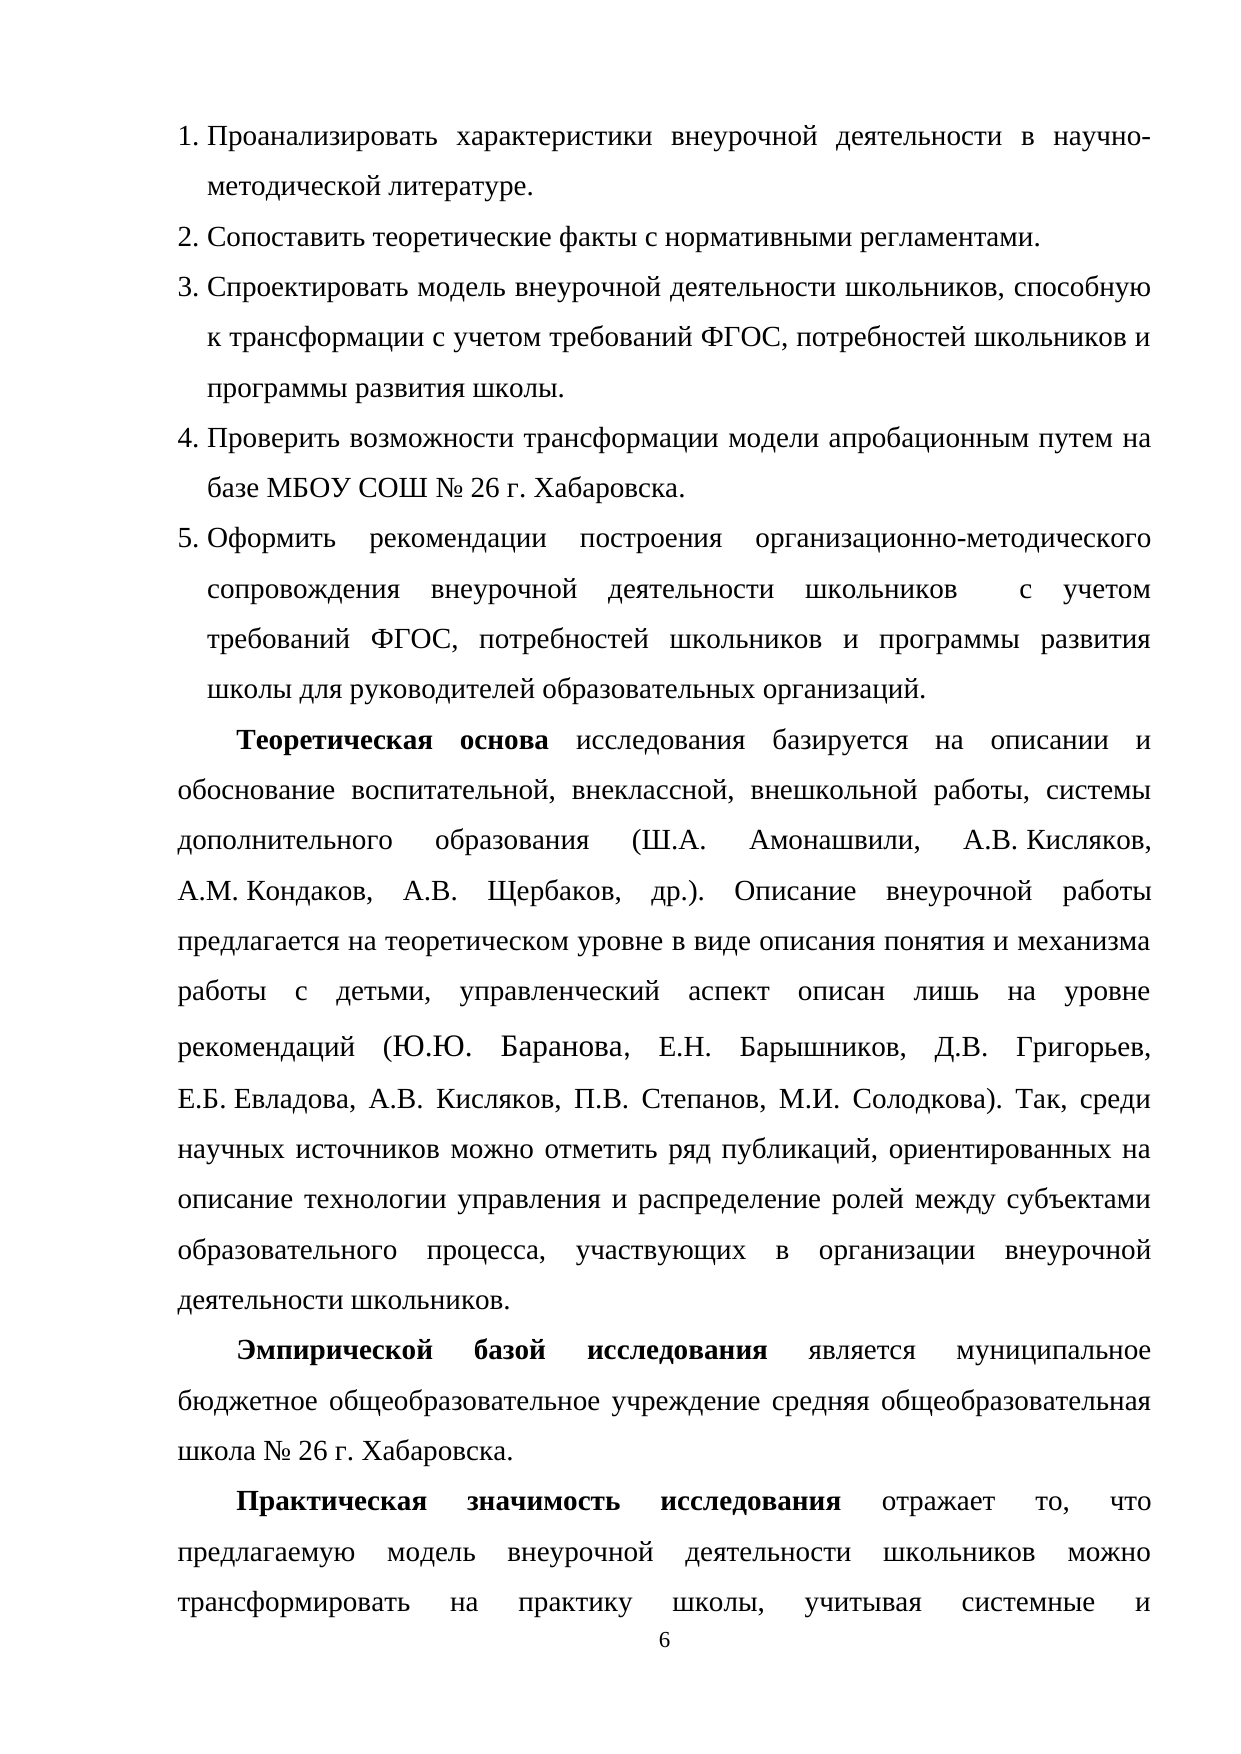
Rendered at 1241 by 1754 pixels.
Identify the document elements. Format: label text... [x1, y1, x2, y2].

list Оформить рекомендации построения организационно-методического сопровождения внеурочной деятельности школьников с учетом требований ФГОС, потребностей школьников и программы развития школы для руководителей образовательных организаций. [177, 521, 1152, 705]
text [177, 1483, 1152, 1618]
list Спроектировать модель внеурочной деятельности школьников, способную к трансформации с учетом требований ФГОС, потребностей школьников и программы развития школы. [177, 269, 1152, 403]
text Эмпирической базой исследования является муниципальное бюджетное общеобразовательное учреждение средняя общеобразовательная школа № 26 г. Хабаровска. [177, 1332, 1152, 1467]
text Теоретическая основа исследования базируется на описании и обоснование воспитательной, внеклассной, внешкольной работы, системы дополнительного образования (Ш.А. Амонашвили, А.В. Кисляков, А.М. Кондаков, А.В. Щербаков, др.). Описание внеурочной работы предлагается на теоретическом уровне в виде описания понятия и механизма работы с детьми, управленческий аспект описан лишь на уровне рекомендаций (Ю.Ю. Баранова, Е.Н. Барышников, Д.В. Григорьев, Е.Б. Евладова, А.В. Кисляков, П.В. Степанов, М.И. Солодкова). Так, среди научных источников можно отметить ряд публикаций, ориентированных на описание технологии управления и распределение ролей между субъектами образовательного процесса, участвующих в организации внеурочной деятельности школьников. [177, 722, 1152, 1316]
list Проанализировать характеристики внеурочной деятельности в научно-методической литературе. [177, 118, 1152, 202]
list Проверить возможности трансформации модели апробационным путем на базе МБОУ СОШ № 26 г. Хабаровска. [177, 420, 1152, 504]
list Сопоставить теоретические факты с нормативными регламентами. [177, 219, 1152, 252]
